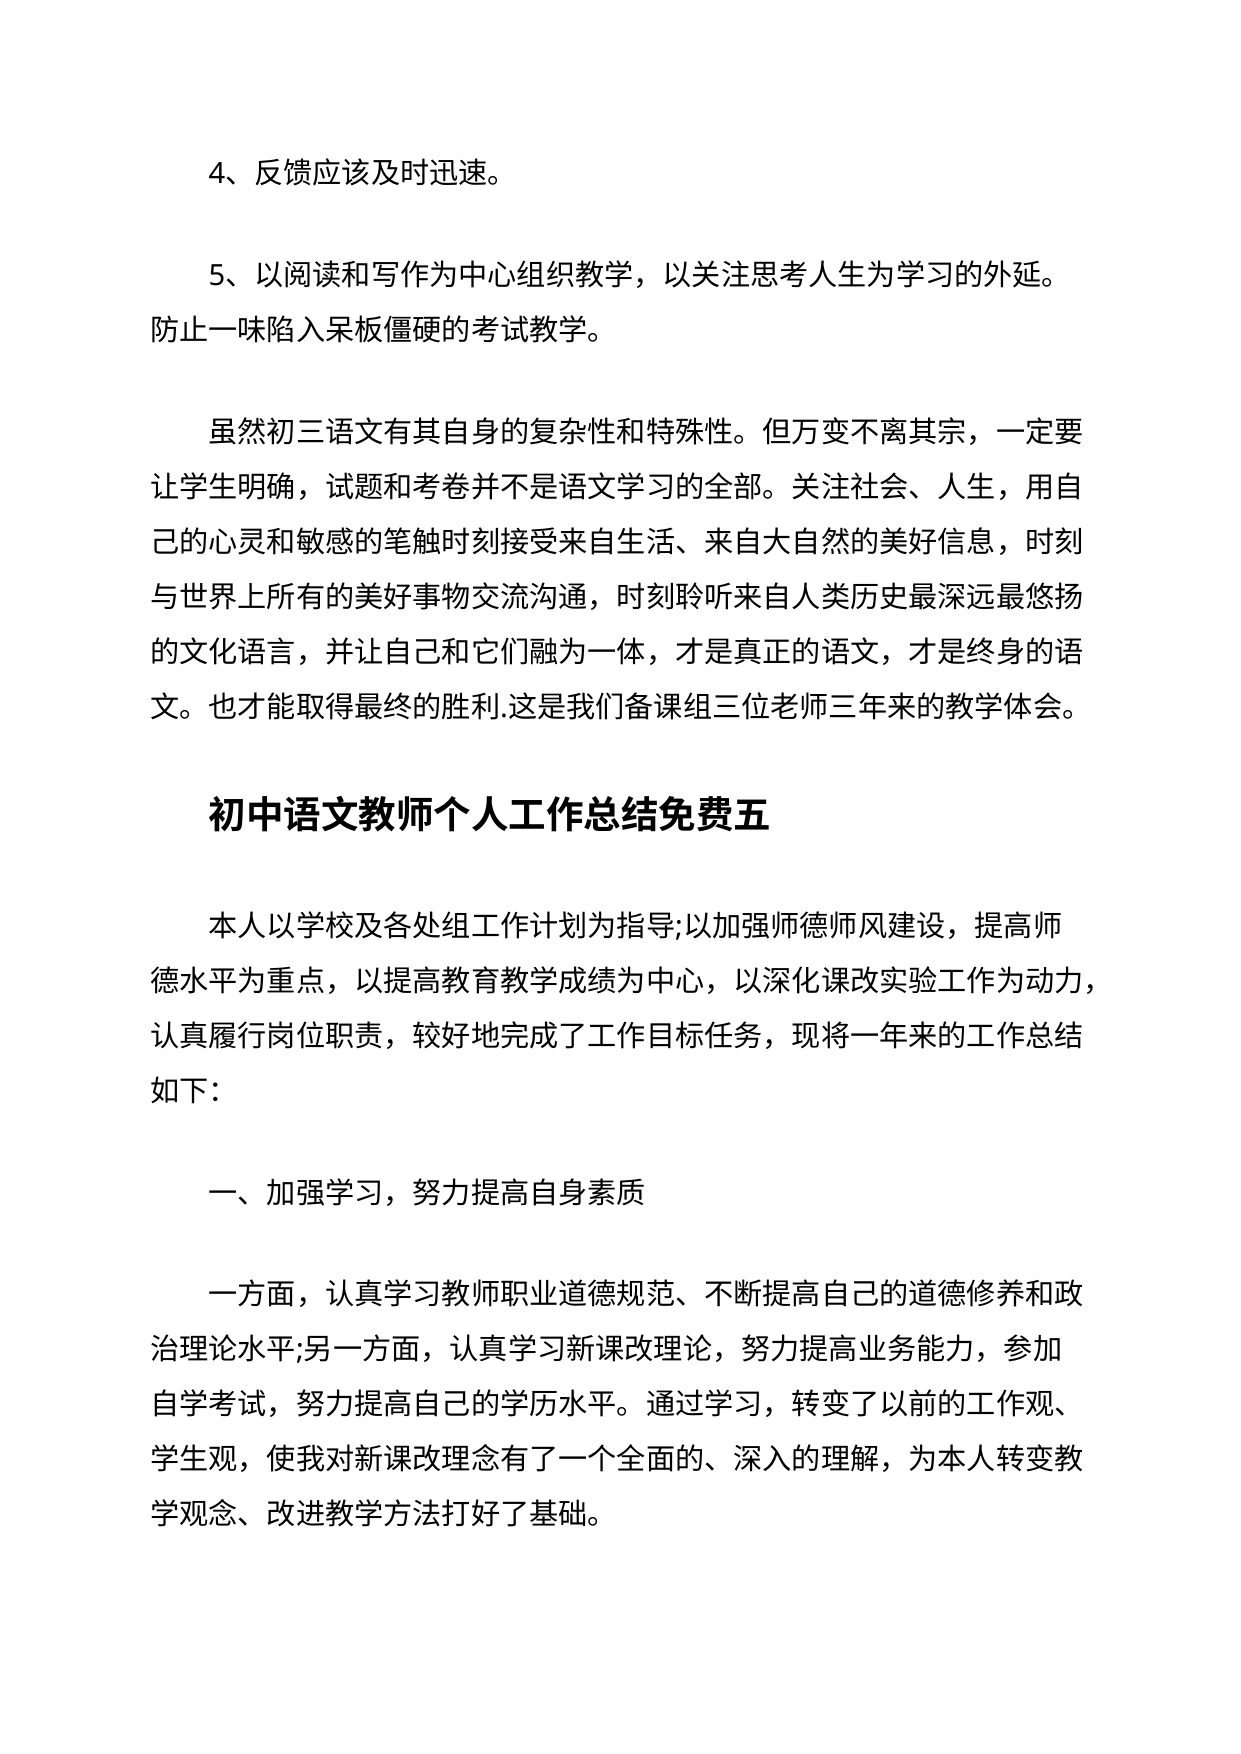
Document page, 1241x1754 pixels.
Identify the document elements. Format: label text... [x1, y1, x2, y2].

text 一方面，认真学习教师职业道德规范、不断提高自己的道德修养和政治理论水平;另一方面，认真学习新课改理论，努力提高业务能力，参加自学考试，努力提高自己的学历水平。通过学习，转变了以前的工作观、学生观，使我对新课改理念有了一个全面的、深入的理解，为本人转变教学观念、改进教学方法打好了基础。 [150, 1271, 1090, 1533]
text 虽然初三语文有其自身的复杂性和特殊性。但万变不离其宗，一定要让学生明确，试题和考卷并不是语文学习的全部。关注社会、人生，用自己的心灵和敏感的笔触时刻接受来自生活、来自大自然的美好信息，时刻与世界上所有的美好事物交流沟通，时刻聆听来自人类历史最深远最悠扬的文化语言，并让自己和它们融为一体，才是真正的语文，才是终身的语文。也才能取得最终的胜利.这是我们备课组三位老师三年来的教学体会。 [150, 409, 1090, 726]
text 4、反馈应该及时迅速。 [150, 150, 1090, 192]
text 初中语文教师个人工作总结免费五 [150, 785, 1090, 839]
text 5、以阅读和写作为中心组织教学，以关注思考人生为学习的外延。防止一味陷入呆板僵硬的考试教学。 [150, 252, 1090, 349]
text 本人以学校及各处组工作计划为指导;以加强师德师风建设，提高师德水平为重点，以提高教育教学成绩为中心，以深化课改实验工作为动力，认真履行岗位职责，较好地完成了工作目标任务，现将一年来的工作总结如下： [150, 903, 1090, 1110]
text 一、加强学习，努力提高自身素质 [150, 1169, 1090, 1211]
